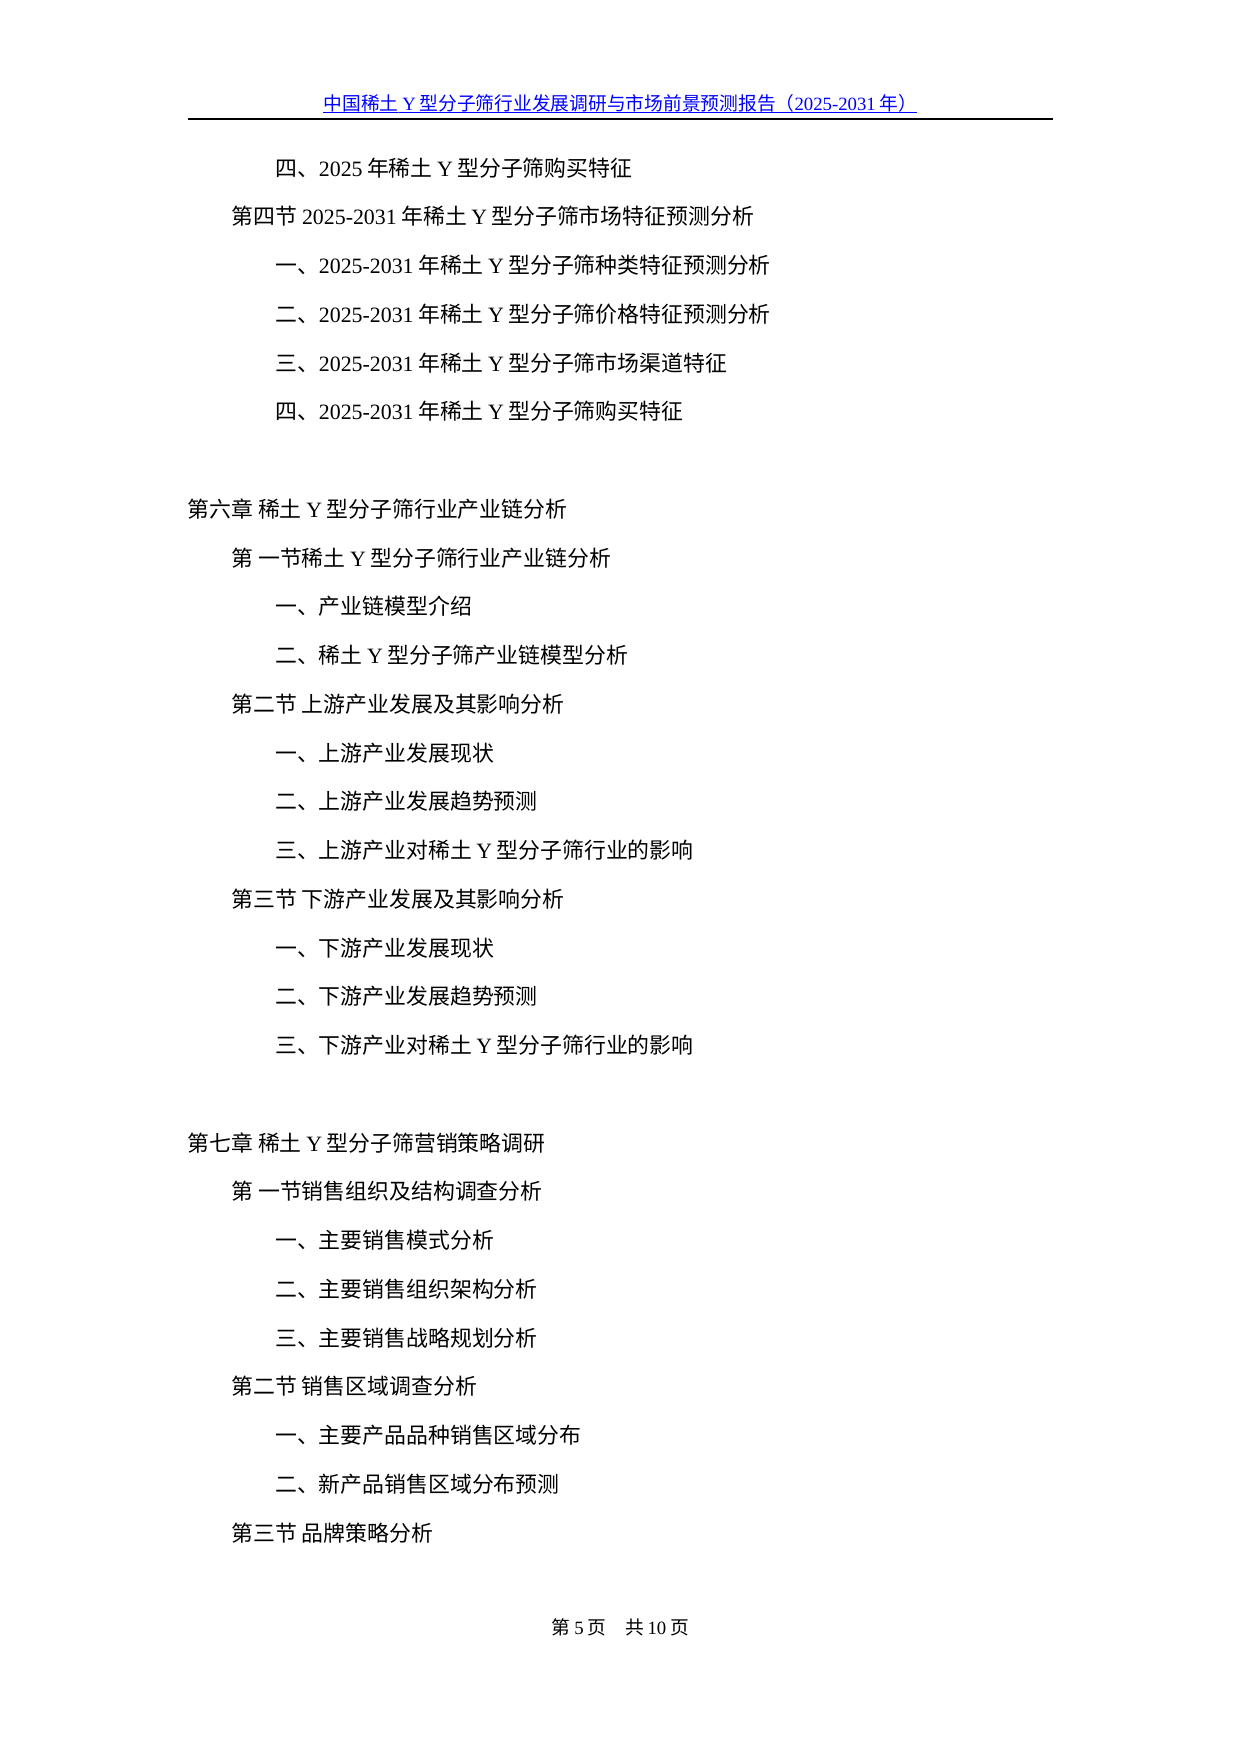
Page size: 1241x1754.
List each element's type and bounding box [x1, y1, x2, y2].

text [187, 150, 1053, 1548]
